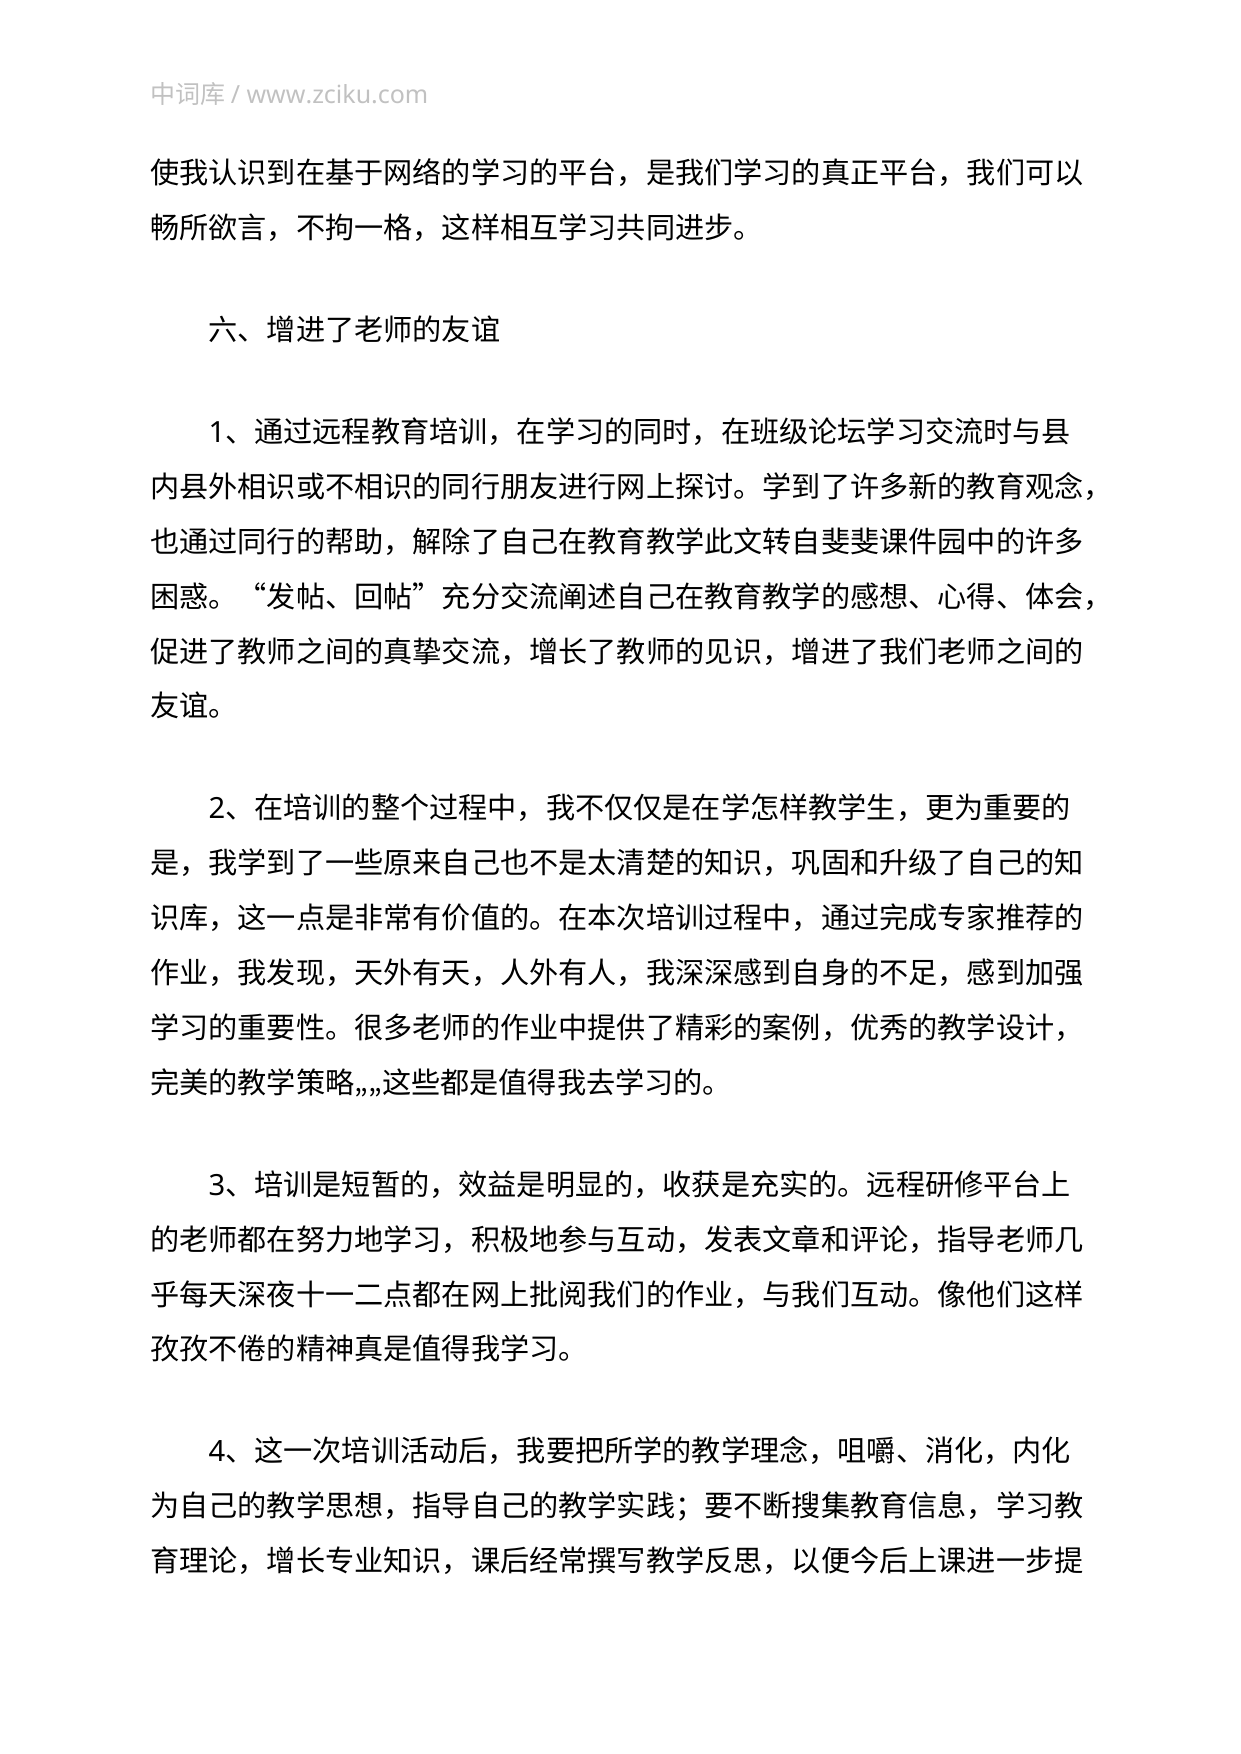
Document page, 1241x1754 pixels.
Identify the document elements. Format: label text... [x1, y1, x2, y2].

text 1、通过远程教育培训，在学习的同时，在班级论坛学习交流时与县内县外相识或不相识的同行朋友进行网上探讨。学到了许多新的教育观念，也通过同行的帮助，解除了自己在教育教学此文转自斐斐课件园中的许多困惑。“发帖、回帖”充分交流阐述自己在教育教学的感想、心得、体会，促进了教师之间的真挚交流，增长了教师的见识，增进了我们老师之间的友谊。 [150, 408, 1090, 725]
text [150, 1428, 1090, 1580]
text 2、在培训的整个过程中，我不仅仅是在学怎样教学生，更为重要的是，我学到了一些原来自己也不是太清楚的知识，巩固和升级了自己的知识库，这一点是非常有价值的。在本次培训过程中，通过完成专家推荐的作业，我发现，天外有天，人外有人，我深深感到自身的不足，感到加强学习的重要性。很多老师的作业中提供了精彩的案例，优秀的教学设计，完美的教学策略„„这些都是值得我去学习的。 [150, 785, 1090, 1102]
text 3、培训是短暂的，效益是明显的，收获是充实的。远程研修平台上的老师都在努力地学习，积极地参与互动，发表文章和评论，指导老师几乎每天深夜十一二点都在网上批阅我们的作业，与我们互动。像他们这样孜孜不倦的精神真是值得我学习。 [150, 1161, 1090, 1368]
text 六、增进了老师的友谊 [150, 307, 1090, 349]
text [150, 150, 1090, 247]
